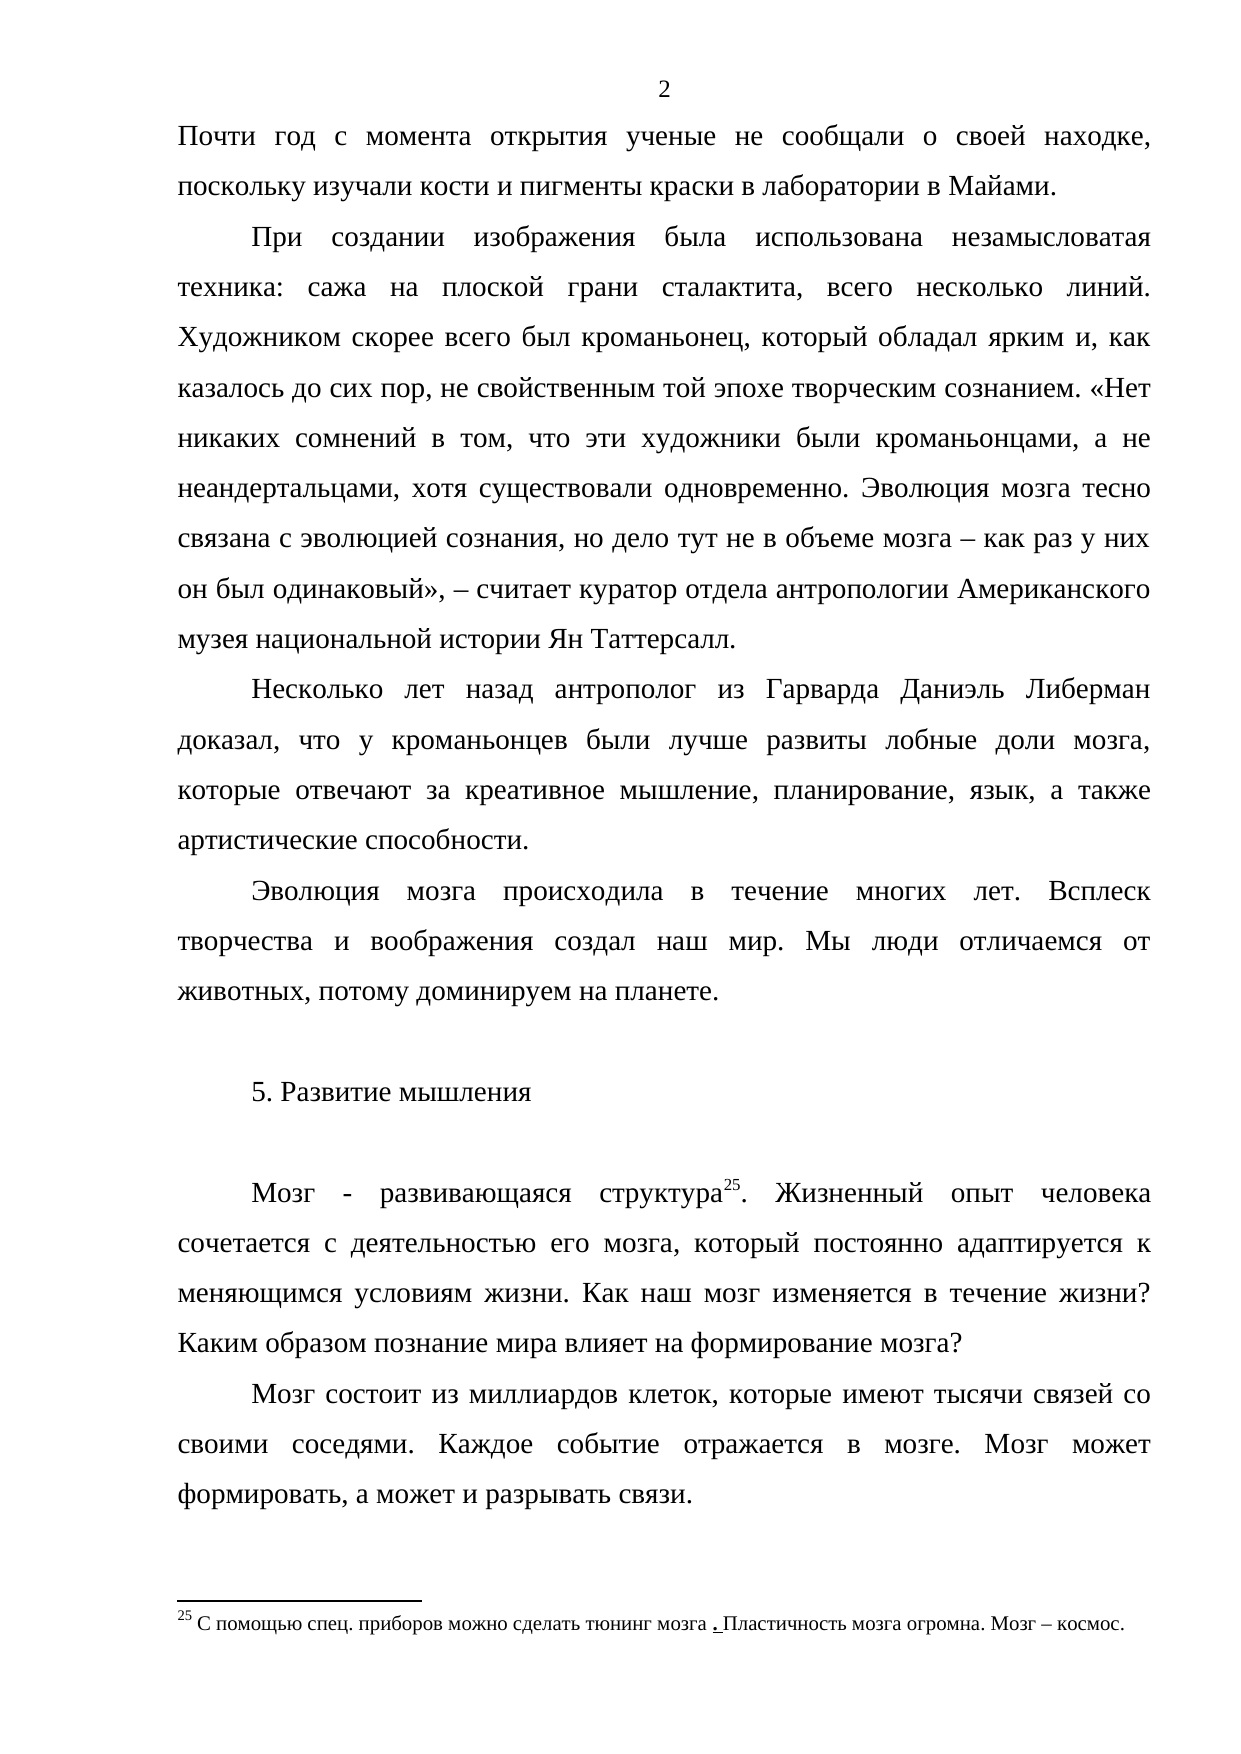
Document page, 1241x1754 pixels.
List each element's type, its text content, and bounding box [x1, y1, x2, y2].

text Мозг - развивающаяся структура. Жизненный опыт человека сочетается с деятельностью его мозга, который постоянно адаптируется к меняющимся условиям жизни. Как наш мозг изменяется в течение жизни? Каким образом познание мира влияет на формирование мозга? [177, 1175, 1152, 1359]
text При создании изображения была использована незамысловатая техника: сажа на плоской грани сталактита, всего несколько линий. Художником скорее всего был кроманьонец, который обладал ярким и, как казалось до сих пор, не свойственным той эпохе творческим сознанием. «Нет никаких сомнений в том, что эти художники были кроманьонцами, а не неандертальцами, хотя существовали одновременно. Эволюция мозга тесно связана с эволюцией сознания, но дело тут не в объеме мозга – как раз у них он был одинаковый», – считает куратор отдела антропологии Американского музея национальной истории Ян Таттерсалл. [177, 219, 1152, 655]
text Эволюция мозга происходила в течение многих лет. Всплеск творчества и воображения создал наш мир. Мы люди отличаемся от животных, потому доминируем на планете. [177, 873, 1152, 1007]
text Мозг состоит из миллиардов клеток, которые имеют тысячи связей со своими соседями. Каждое событие отражается в мозге. Мозг может формировать, а может и разрывать связи. [177, 1376, 1152, 1510]
text 5. Развитие мышления [177, 1074, 1152, 1108]
text Во Франции найден самый первый портрет в истории человечества – он написан кроманьонцем 28 000 лет назад, Этот портрет на 12 000 лет древнее, чем самые древние настенные портреты, найденные до сих пор. Самая древняя живопись в Европе была найдена в пещерах Шове (Франция, 32 000 лет) и Фумане (Италия, 36 000 лет), а в пещерах всего мира оставлено более 50 000 рисунков. Новая находка обнаружена в пещере Вильонер. Почти год с момента открытия ученые не сообщали о своей находке, поскольку изучали кости и пигменты краски в лаборатории в Майами. [177, 118, 1152, 202]
text Несколько лет назад антрополог из Гарварда Даниэль Либерман доказал, что у кроманьонцев были лучше развиты лобные доли мозга, которые отвечают за креативное мышление, планирование, язык, а также артистические способности. [177, 672, 1152, 856]
